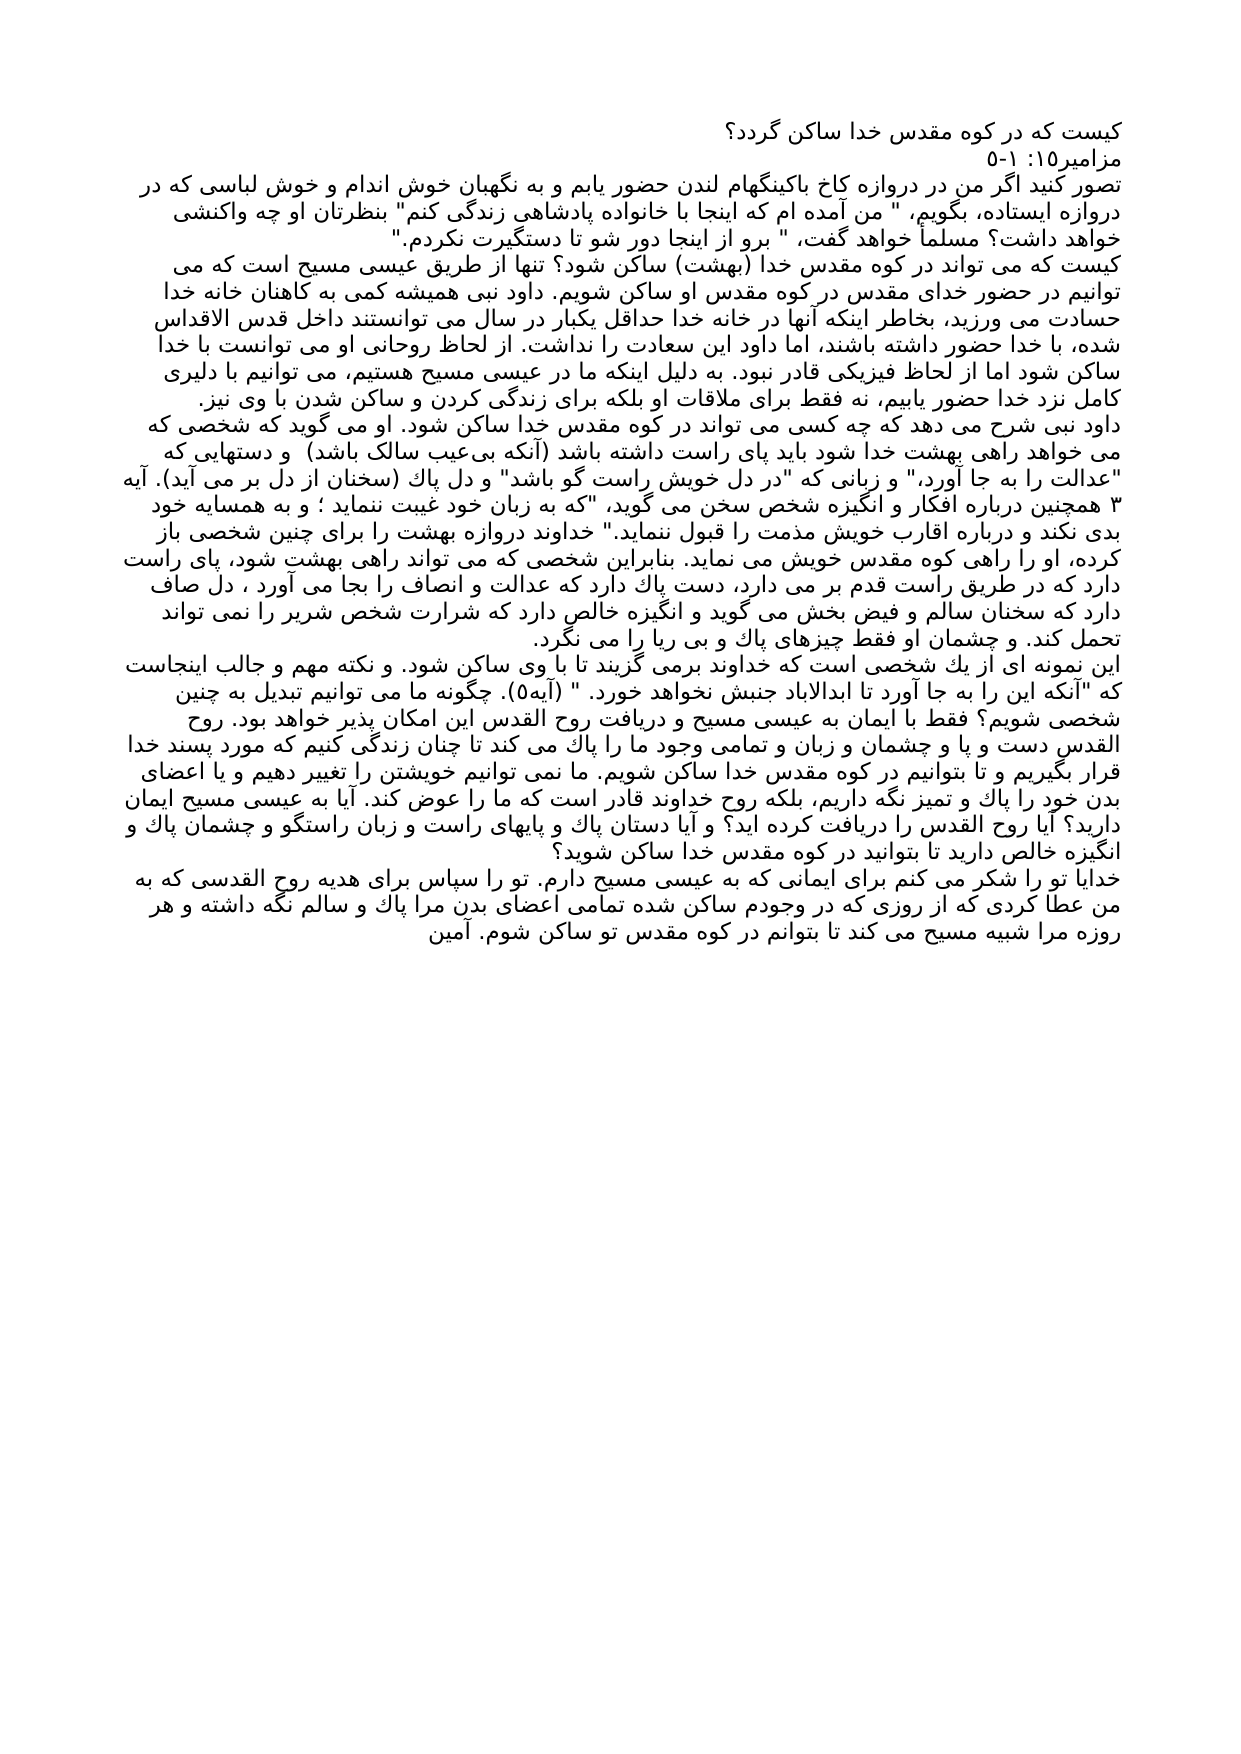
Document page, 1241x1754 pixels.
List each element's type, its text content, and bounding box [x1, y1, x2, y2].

text تصور كنيد اگر من در دروازه كاخ باكينگهام لندن حضور يابم و به نگهبان خوش اندام و خوش لباسى كه در دروازه ايستاده، بگويم، " من آمده ام كه اينجا با خانواده پادشاهى زندگى كنم" بنظرتان او چه واكنشى خواهد داشت؟ مسلمأ خواهد گفت، " برو از اينجا دور شو تا دستگيرت نكردم." [118, 171, 1122, 251]
text كيست كه مى تواند در كوه مقدس خدا (بهشت) ساكن شود؟ تنها از طريق عيسى مسيح است كه مى توانيم در حضور خداى مقدس در كوه مقدس او ساكن شويم. داود نبى هميشه كمى به كاهنان خانه خدا حسادت مى ورزيد، بخاطر اينكه آنها در خانه خدا حداقل يكبار در سال مى توانستند داخل قدس الاقداس شده، با خدا حضور داشته باشند، اما داود اين سعادت را نداشت. از لحاظ روحانى او مى توانست با خدا ساكن شود اما از لحاظ فيزيكى قادر نبود. به دليل اينكه ما در عيسى مسيح هستيم، مى توانيم با دليرى كامل نزد خدا حضور يابيم، نه فقط براى ملاقات او بلكه براى زندگى كردن و ساكن شدن با وى نيز. [118, 251, 1122, 411]
text داود نبى شرح مى دهد كه چه كسى مى تواند در كوه مقدس خدا ساكن شود. او مى گويد كه شخصى كه مى خواهد راهى بهشت خدا شود بايد پاى راست داشته باشد (آنكه بی‌عیب سالک باشد) و دستهايى كه "عدالت را به ‌جا آورد،" و زبانى كه "در دل خویش راست گو باشد" و دل پاك (سخنان از دل بر مى آيد). آيه ٣ همچنين درباره افكار و انگيزه شخص سخن مى گويد، "که به زبان خود غیبت ننماید ؛ و به همسایه خود بدی نکند و درباره اقارب خویش مذمت را قبول ننماید." خداوند دروازه بهشت را براى چنين شخصى باز كرده، او را راهى كوه مقدس خويش مى نمايد. بنابراين شخصى كه مى تواند راهى بهشت شود، پاى راست دارد كه در طريق راست قدم بر مى دارد، دست پاك دارد كه عدالت و انصاف را بجا مى آورد ، دل صاف دارد كه سخنان سالم و فيض بخش مى گويد و انگيزه خالص دارد كه شرارت شخص شرير را نمى تواند تحمل كند. و چشمان او فقط چيزهاى پاك و بى ريا را مى نگرد. [118, 411, 1122, 651]
text خدايا تو را شكر مى كنم براى ايمانى كه به عيسى مسيح دارم. تو را سپاس براى هديه روح القدسى كه به من عطا كردى كه از روزى كه در وجودم ساكن شده تمامى اعضاى بدن مرا پاك و سالم نگه داشته و هر روزه مرا شبيه مسيح مى كند تا بتوانم در كوه مقدس تو ساكن شوم. آمين [118, 865, 1122, 945]
text مزامير١٥: ١-٥ [118, 145, 1122, 171]
text اين نمونه اى از يك شخصى است كه خداوند برمى گزيند تا با وى ساكن شود. و نكته مهم و جالب اينجاست كه "آنکه این را به‌ جا آورد تا ابدالاباد جنبش نخواهد خورد. " (آيه٥). چگونه ما مى توانيم تبديل به چنين شخصى شويم؟ فقط با ايمان به عيسى مسيح و دريافت روح القدس اين امكان پذير خواهد بود. روح القدس دست و پا و چشمان و زبان و تمامى وجود ما را پاك مى كند تا چنان زندگى كنيم كه مورد پسند خدا قرار بگيريم و تا بتوانيم در كوه مقدس خدا ساكن شويم. ما نمى توانيم خويشتن را تغيير دهيم و يا اعضاى بدن خود را پاك و تميز نگه داريم، بلكه روح خداوند قادر است كه ما را عوض كند. آيا به عيسى مسيح ايمان داريد؟ آيا روح القدس را دريافت كرده ايد؟ و آيا دستان پاك و پايهاى راست و زبان راستگو و چشمان پاك و انگيزه خالص داريد تا بتوانيد در كوه مقدس خدا ساكن شويد؟ [118, 651, 1122, 865]
text كيست كه در كوه مقدس خدا ساكن گردد؟ [118, 118, 1122, 145]
